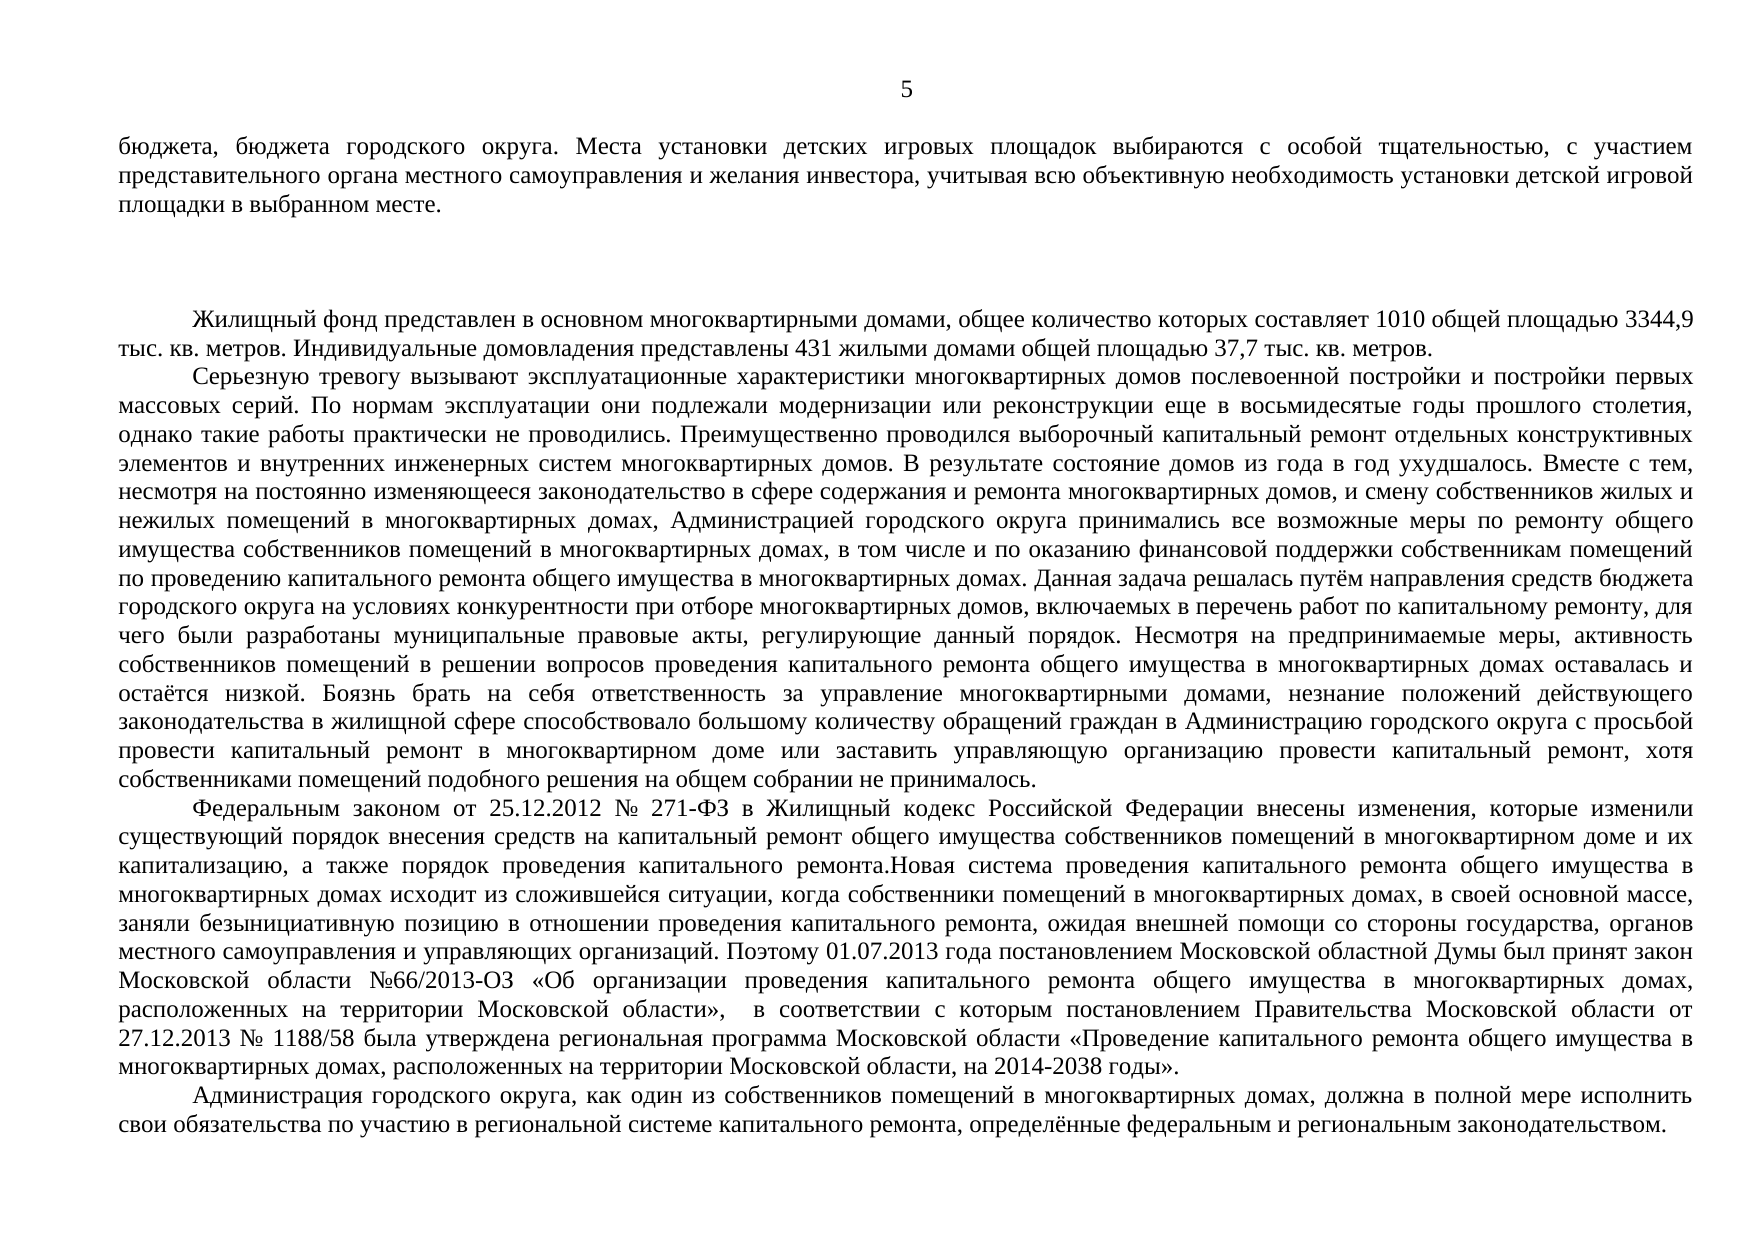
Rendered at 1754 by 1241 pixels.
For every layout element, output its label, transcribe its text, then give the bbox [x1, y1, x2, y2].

text Федеральным законом от 25.12.2012 № 271-ФЗ в Жилищный кодекс Российской Федерации внесены изменения, которые изменили существующий порядок внесения средств на капитальный ремонт общего имущества собственников помещений в многоквартирном доме и их капитализацию, а также порядок проведения капитального ремонта.Новая система проведения капитального ремонта общего имущества в многоквартирных домах исходит из сложившейся ситуации, когда собственники помещений в многоквартирных домах, в своей основной массе, заняли безынициативную позицию в отношении проведения капитального ремонта, ожидая внешней помощи со стороны государства, органов местного самоуправления и управляющих организаций. Поэтому 01.07.2013 года постановлением Московской областной Думы был принят закон Московской области №66/2013-ОЗ «Об организации проведения капитального ремонта общего имущества в многоквартирных домах, расположенных на территории Московской области», в соответствии с которым постановлением Правительства Московской области от 27.12.2013 № 1188/58 была утверждена региональная программа Московской области «Проведение капитального ремонта общего имущества в многоквартирных домах, расположенных на территории Московской области, на 2014-2038 годы». [118, 793, 1695, 1080]
text Серьезную тревогу вызывают эксплуатационные характеристики многоквартирных домов послевоенной постройки и постройки первых массовых серий. По нормам эксплуатации они подлежали модернизации или реконструкции еще в восьмидесятые годы прошлого столетия, однако такие работы практически не проводились. Преимущественно проводился выборочный капитальный ремонт отдельных конструктивных элементов и внутренних инженерных систем многоквартирных домов. В результате состояние домов из года в год ухудшалось. Вместе с тем, несмотря на постоянно изменяющееся законодательство в сфере содержания и ремонта многоквартирных домов, и смену собственников жилых и нежилых помещений в многоквартирных домах, Администрацией городского округа принимались все возможные меры по ремонту общего имущества собственников помещений в многоквартирных домах, в том числе и по оказанию финансовой поддержки собственникам помещений по проведению капитального ремонта общего имущества в многоквартирных домах. Данная задача решалась путём направления средств бюджета городского округа на условиях конкурентности при отборе многоквартирных домов, включаемых в перечень работ по капитальному ремонту, для чего были разработаны муниципальные правовые акты, регулирующие данный порядок. Несмотря на предпринимаемые меры, активность собственников помещений в решении вопросов проведения капитального ремонта общего имущества в многоквартирных домах оставалась и остаётся низкой. Боязнь брать на себя ответственность за управление многоквартирными домами, незнание положений действующего законодательства в жилищной сфере способствовало большому количеству обращений граждан в Администрацию городского округа с просьбой провести капитальный ремонт в многоквартирном доме или заставить управляющую организацию провести капитальный ремонт, хотя собственниками помещений подобного решения на общем собрании не принималось. [118, 361, 1695, 793]
text Жилищный фонд представлен в основном многоквартирными домами, общее количество которых составляет 1010 общей площадью 3344,9 тыс. кв. метров. Индивидуальные домовладения представлены 431 жилыми домами общей площадью 37,7 тыс. кв. метров. [118, 304, 1695, 361]
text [118, 131, 1695, 218]
text Администрация городского округа, как один из собственников помещений в многоквартирных домах, должна в полной мере исполнить свои обязательства по участию в региональной системе капитального ремонта, определённые федеральным и региональным законодательством. [118, 1080, 1695, 1138]
